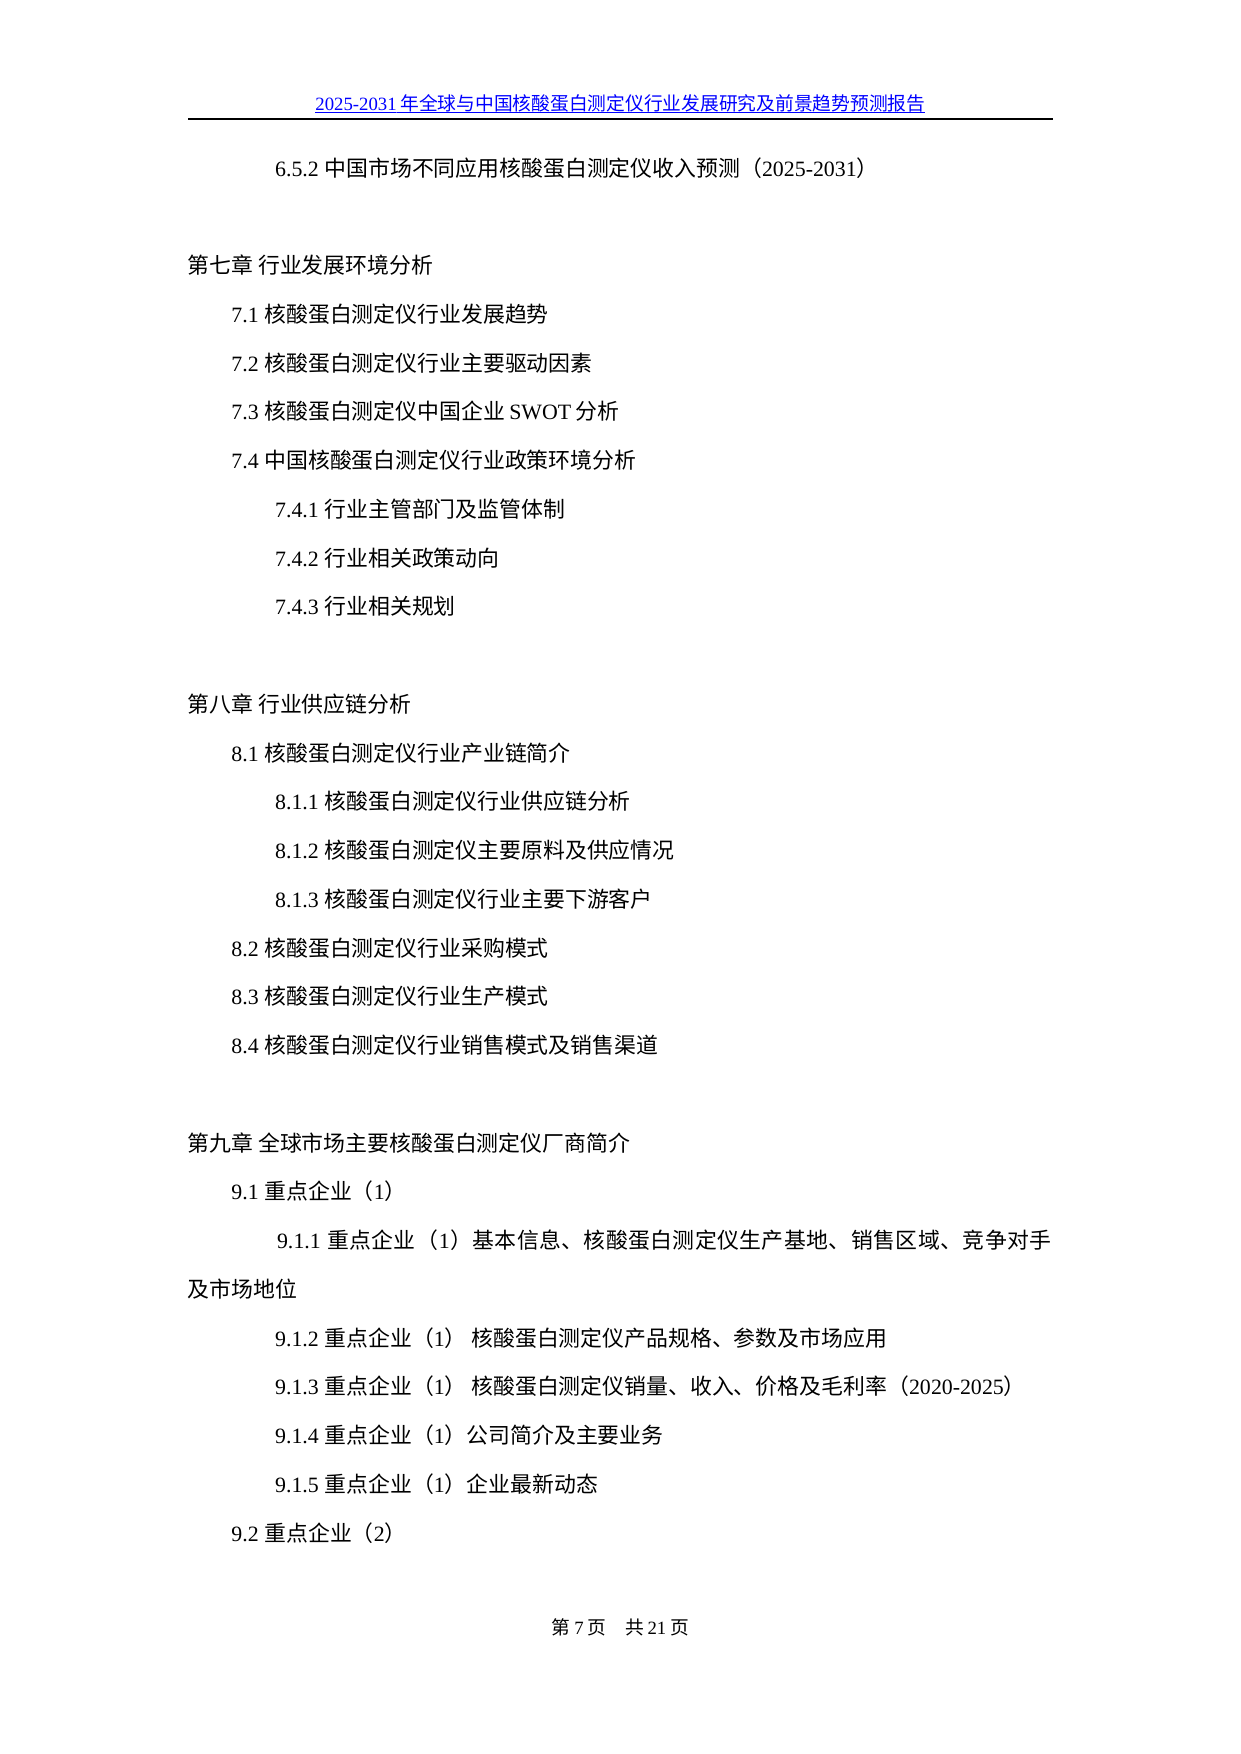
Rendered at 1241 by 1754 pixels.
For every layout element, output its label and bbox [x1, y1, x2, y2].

text [187, 150, 1053, 1548]
